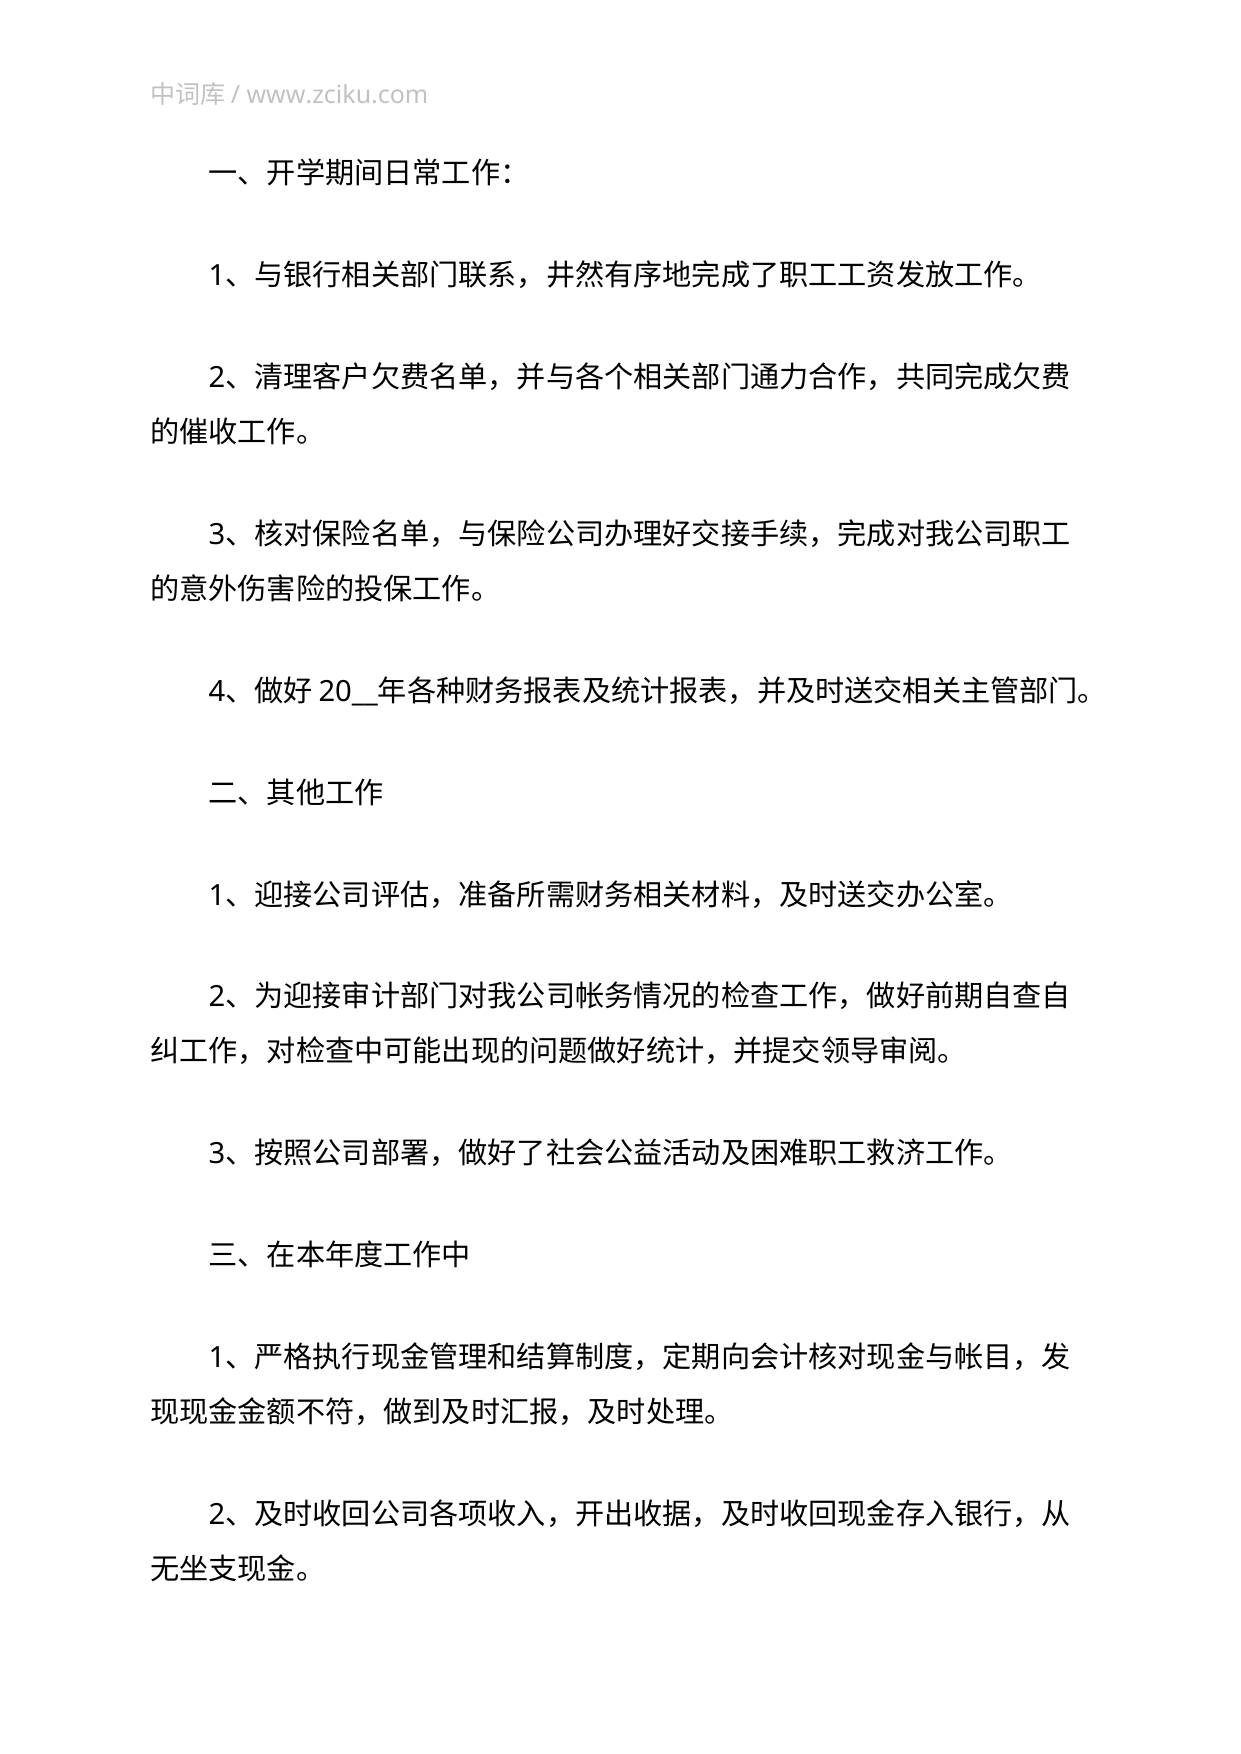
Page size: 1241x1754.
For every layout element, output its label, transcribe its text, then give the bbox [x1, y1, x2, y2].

text 1、严格执行现金管理和结算制度，定期向会计核对现金与帐目，发现现金金额不符，做到及时汇报，及时处理。 [150, 1333, 1090, 1431]
text 3、核对保险名单，与保险公司办理好交接手续，完成对我公司职工的意外伤害险的投保工作。 [150, 511, 1090, 608]
text 三、在本年度工作中 [150, 1232, 1090, 1274]
text 二、其他工作 [150, 769, 1090, 812]
text 4、做好20__年各种财务报表及统计报表，并及时送交相关主管部门。 [150, 667, 1090, 710]
text 2、及时收回公司各项收入，开出收据，及时收回现金存入银行，从无坐支现金。 [150, 1490, 1090, 1588]
text 1、迎接公司评估，准备所需财务相关材料，及时送交办公室。 [150, 871, 1090, 913]
text 2、为迎接审计部门对我公司帐务情况的检查工作，做好前期自查自纠工作，对检查中可能出现的问题做好统计，并提交领导审阅。 [150, 973, 1090, 1070]
text 一、开学期间日常工作： [150, 150, 1090, 192]
text 1、与银行相关部门联系，井然有序地完成了职工工资发放工作。 [150, 252, 1090, 294]
text 2、清理客户欠费名单，并与各个相关部门通力合作，共同完成欠费的催收工作。 [150, 354, 1090, 451]
text 3、按照公司部署，做好了社会公益活动及困难职工救济工作。 [150, 1130, 1090, 1172]
